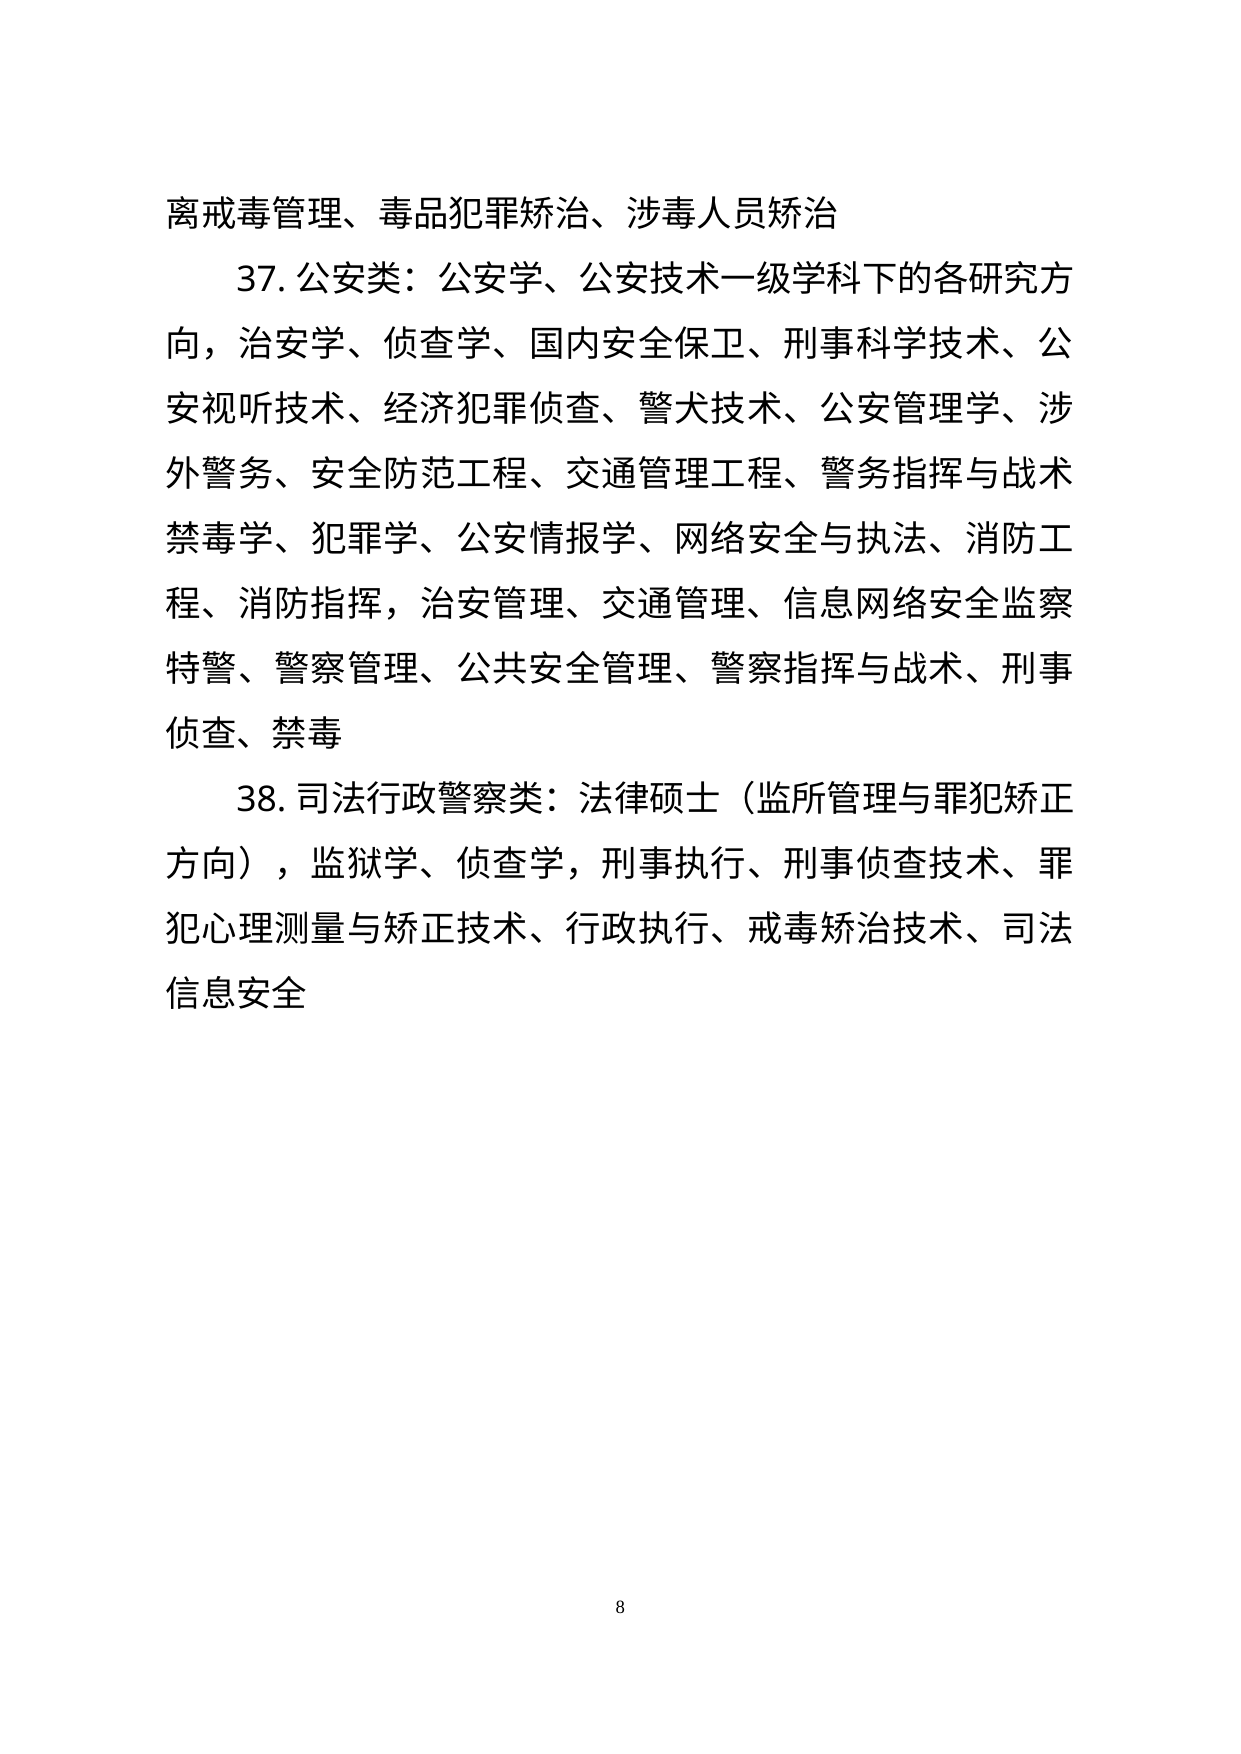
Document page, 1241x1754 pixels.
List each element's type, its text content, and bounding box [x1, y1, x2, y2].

text 38. 司法行政警察类：法律硕士（监所管理与罪犯矫正方向），监狱学、侦查学，刑事执行、刑事侦查技术、罪犯心理测量与矫正技术、行政执行、戒毒矫治技术、司法信息安全 [165, 763, 1075, 1023]
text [165, 178, 1075, 243]
text 37. 公安类：公安学、公安技术一级学科下的各研究方向，治安学、侦查学、国内安全保卫、刑事科学技术、公安视听技术、经济犯罪侦查、警犬技术、公安管理学、涉外警务、安全防范工程、交通管理工程、警务指挥与战术、禁毒学、犯罪学、公安情报学、网络安全与执法、消防工程、消防指挥，治安管理、交通管理、信息网络安全监察、特警、警察管理、公共安全管理、警察指挥与战术、刑事侦查、禁毒 [165, 243, 1075, 763]
